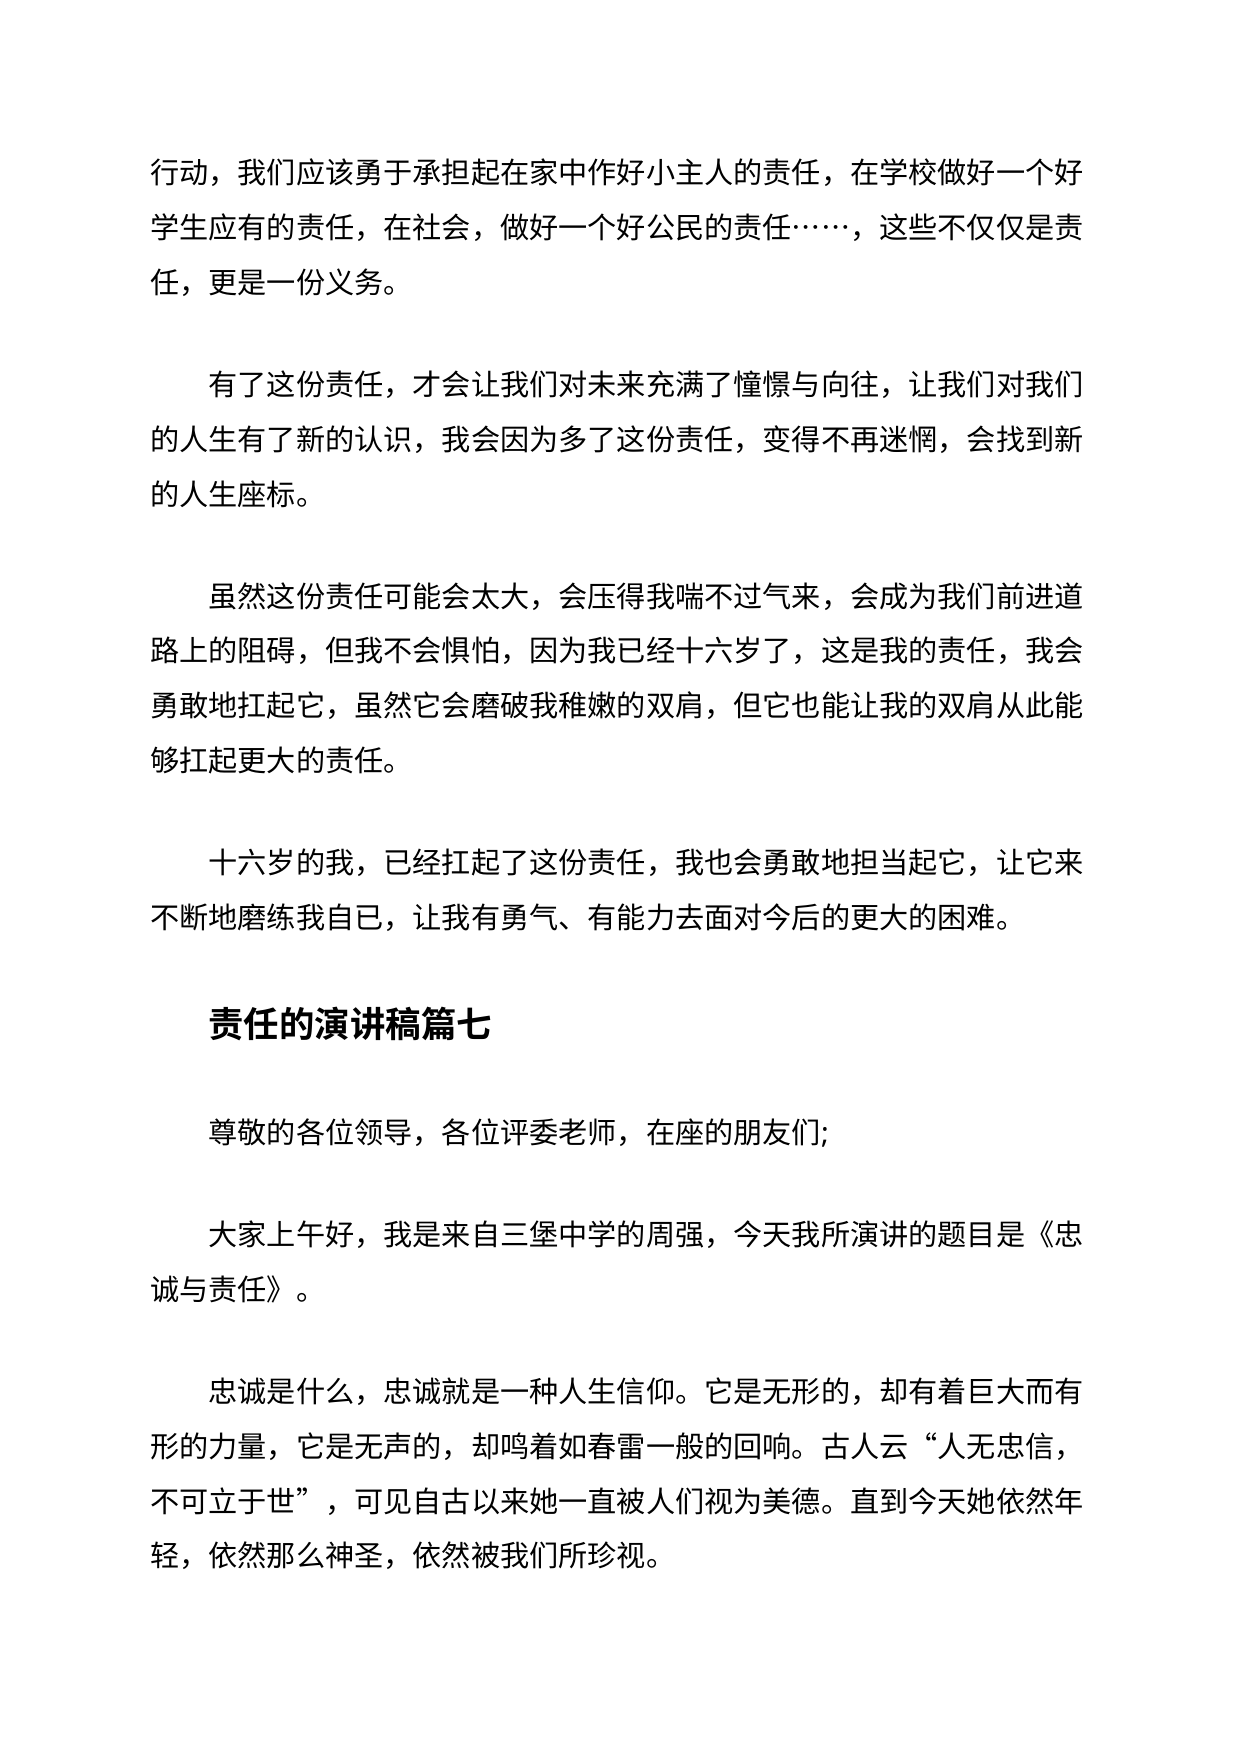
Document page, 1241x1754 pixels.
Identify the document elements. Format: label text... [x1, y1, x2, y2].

text 忠诚是什么，忠诚就是一种人生信仰。它是无形的，却有着巨大而有形的力量，它是无声的，却鸣着如春雷一般的回响。古人云“人无忠信，不可立于世”，可见自古以来她一直被人们视为美德。直到今天她依然年轻，依然那么神圣，依然被我们所珍视。 [150, 1368, 1090, 1575]
text 虽然这份责任可能会太大，会压得我喘不过气来，会成为我们前进道路上的阻碍，但我不会惧怕，因为我已经十六岁了，这是我的责任，我会勇敢地扛起它，虽然它会磨破我稚嫩的双肩，但它也能让我的双肩从此能够扛起更大的责任。 [150, 573, 1090, 780]
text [150, 150, 1090, 302]
text 大家上午好，我是来自三堡中学的周强，今天我所演讲的题目是《忠诚与责任》。 [150, 1212, 1090, 1309]
text 尊敬的各位领导，各位评委老师，在座的朋友们; [150, 1110, 1090, 1152]
text 十六岁的我，已经扛起了这份责任，我也会勇敢地担当起它，让它来不断地磨练我自已，让我有勇气、有能力去面对今后的更大的困难。 [150, 839, 1090, 937]
text 责任的演讲稿篇七 [150, 996, 1090, 1047]
text 有了这份责任，才会让我们对未来充满了憧憬与向往，让我们对我们的人生有了新的认识，我会因为多了这份责任，变得不再迷惘，会找到新的人生座标。 [150, 362, 1090, 514]
